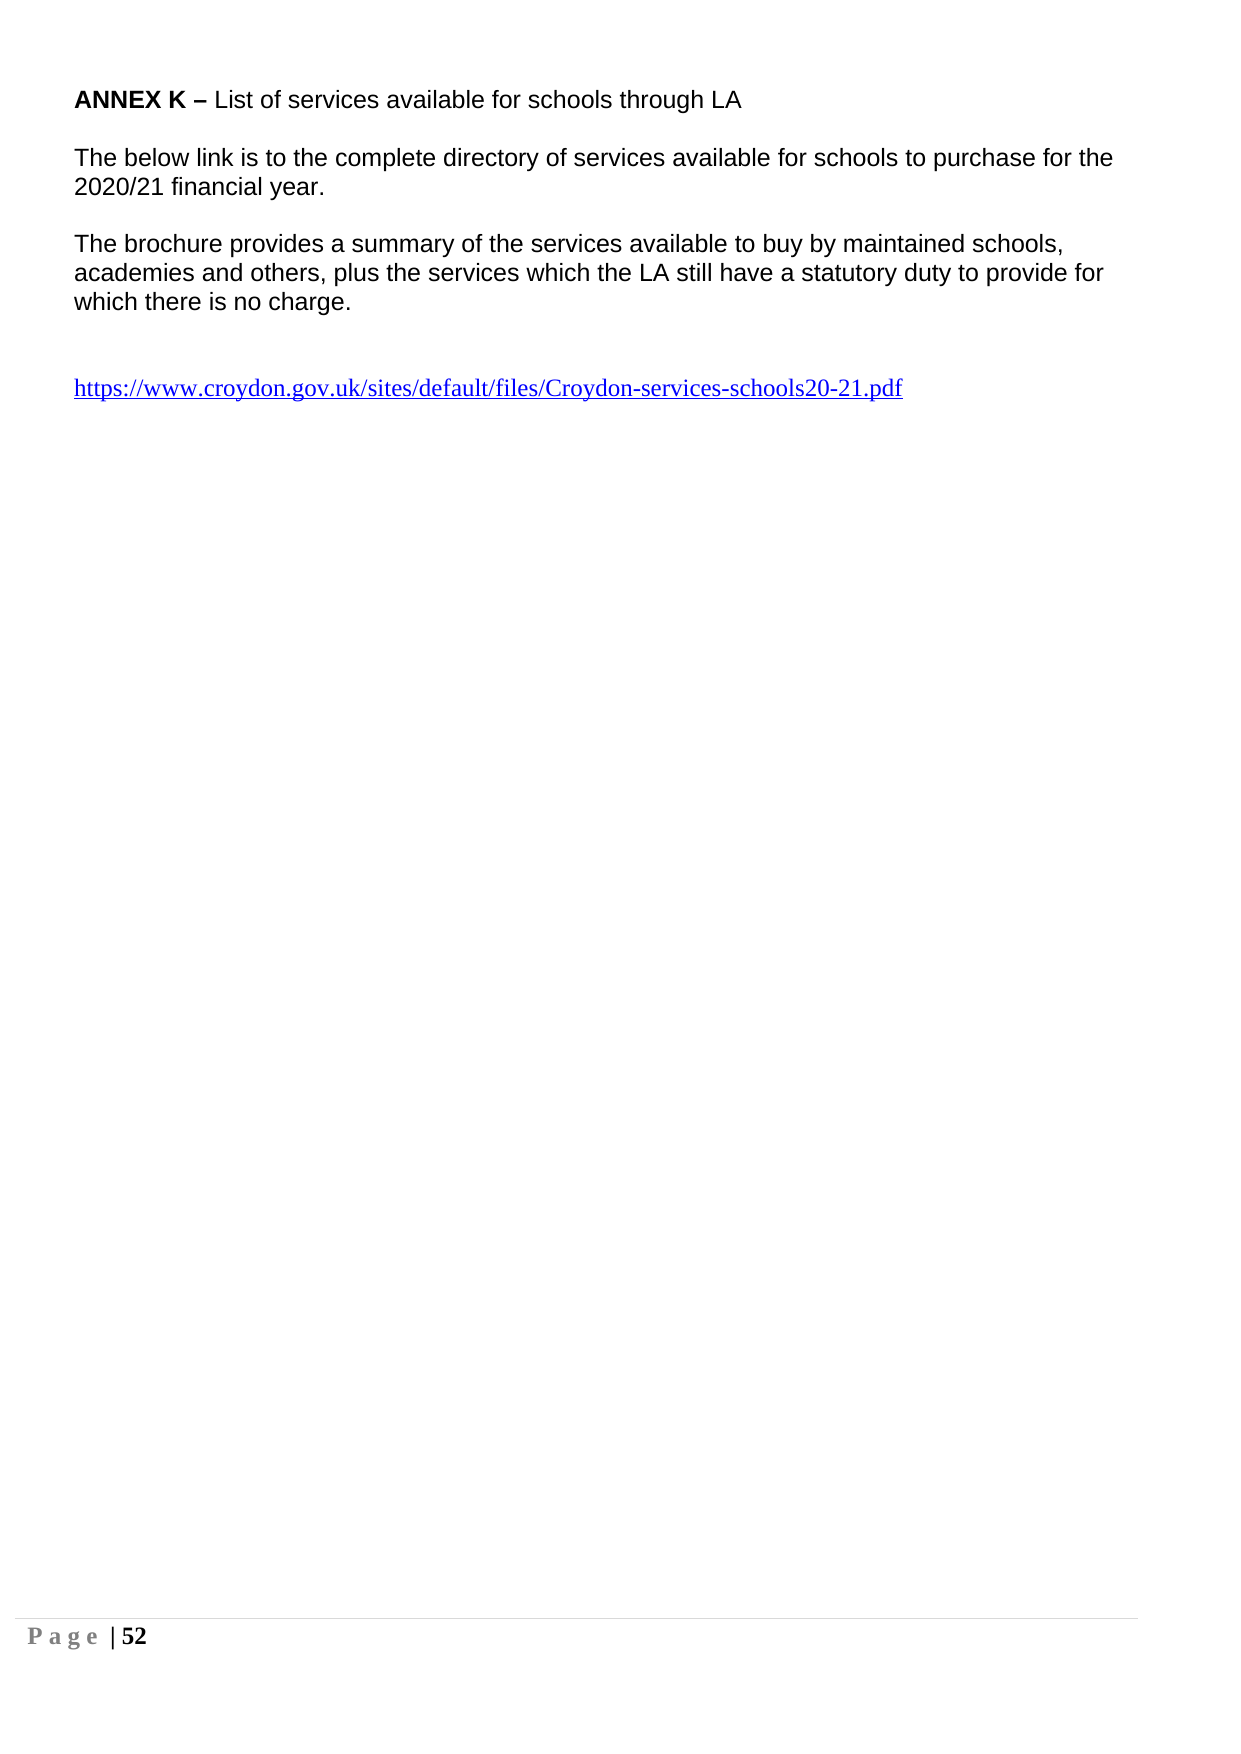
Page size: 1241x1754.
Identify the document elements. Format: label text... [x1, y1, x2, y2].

text ANNEX K – List of services available for schools through LA [74, 85, 1138, 114]
text https://www.croydon.gov.uk/sites/default/files/Croydon-services-schools20-21.pdf [74, 373, 1138, 402]
text The brochure provides a summary of the services available to buy by maintained schools, academies and others, plus the services which the LA still have a statutory duty to provide for which there is no charge. [74, 229, 1138, 315]
text The below link is to the complete directory of services available for schools to purchase for the 2020/21 financial year. [74, 143, 1138, 200]
